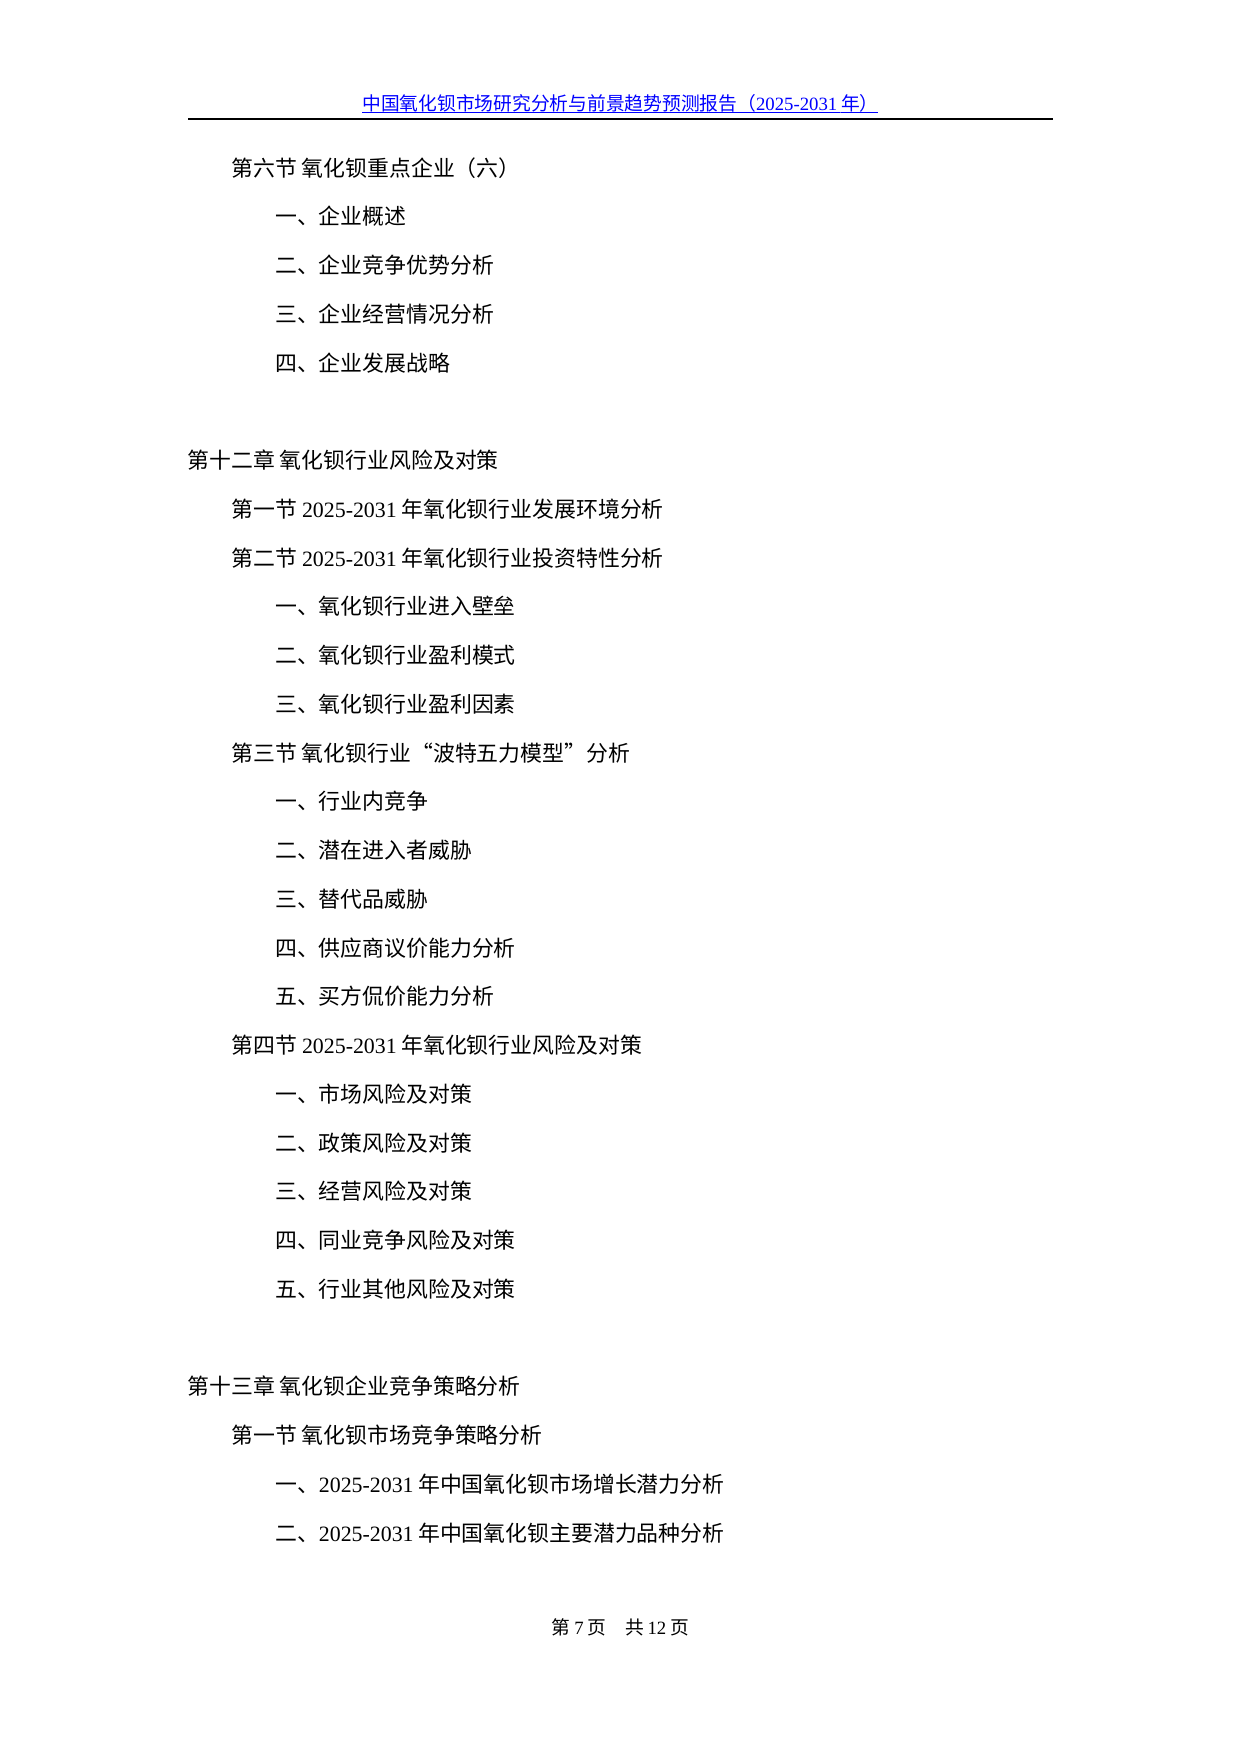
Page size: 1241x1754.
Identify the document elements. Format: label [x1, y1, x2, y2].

text [187, 150, 1053, 1548]
